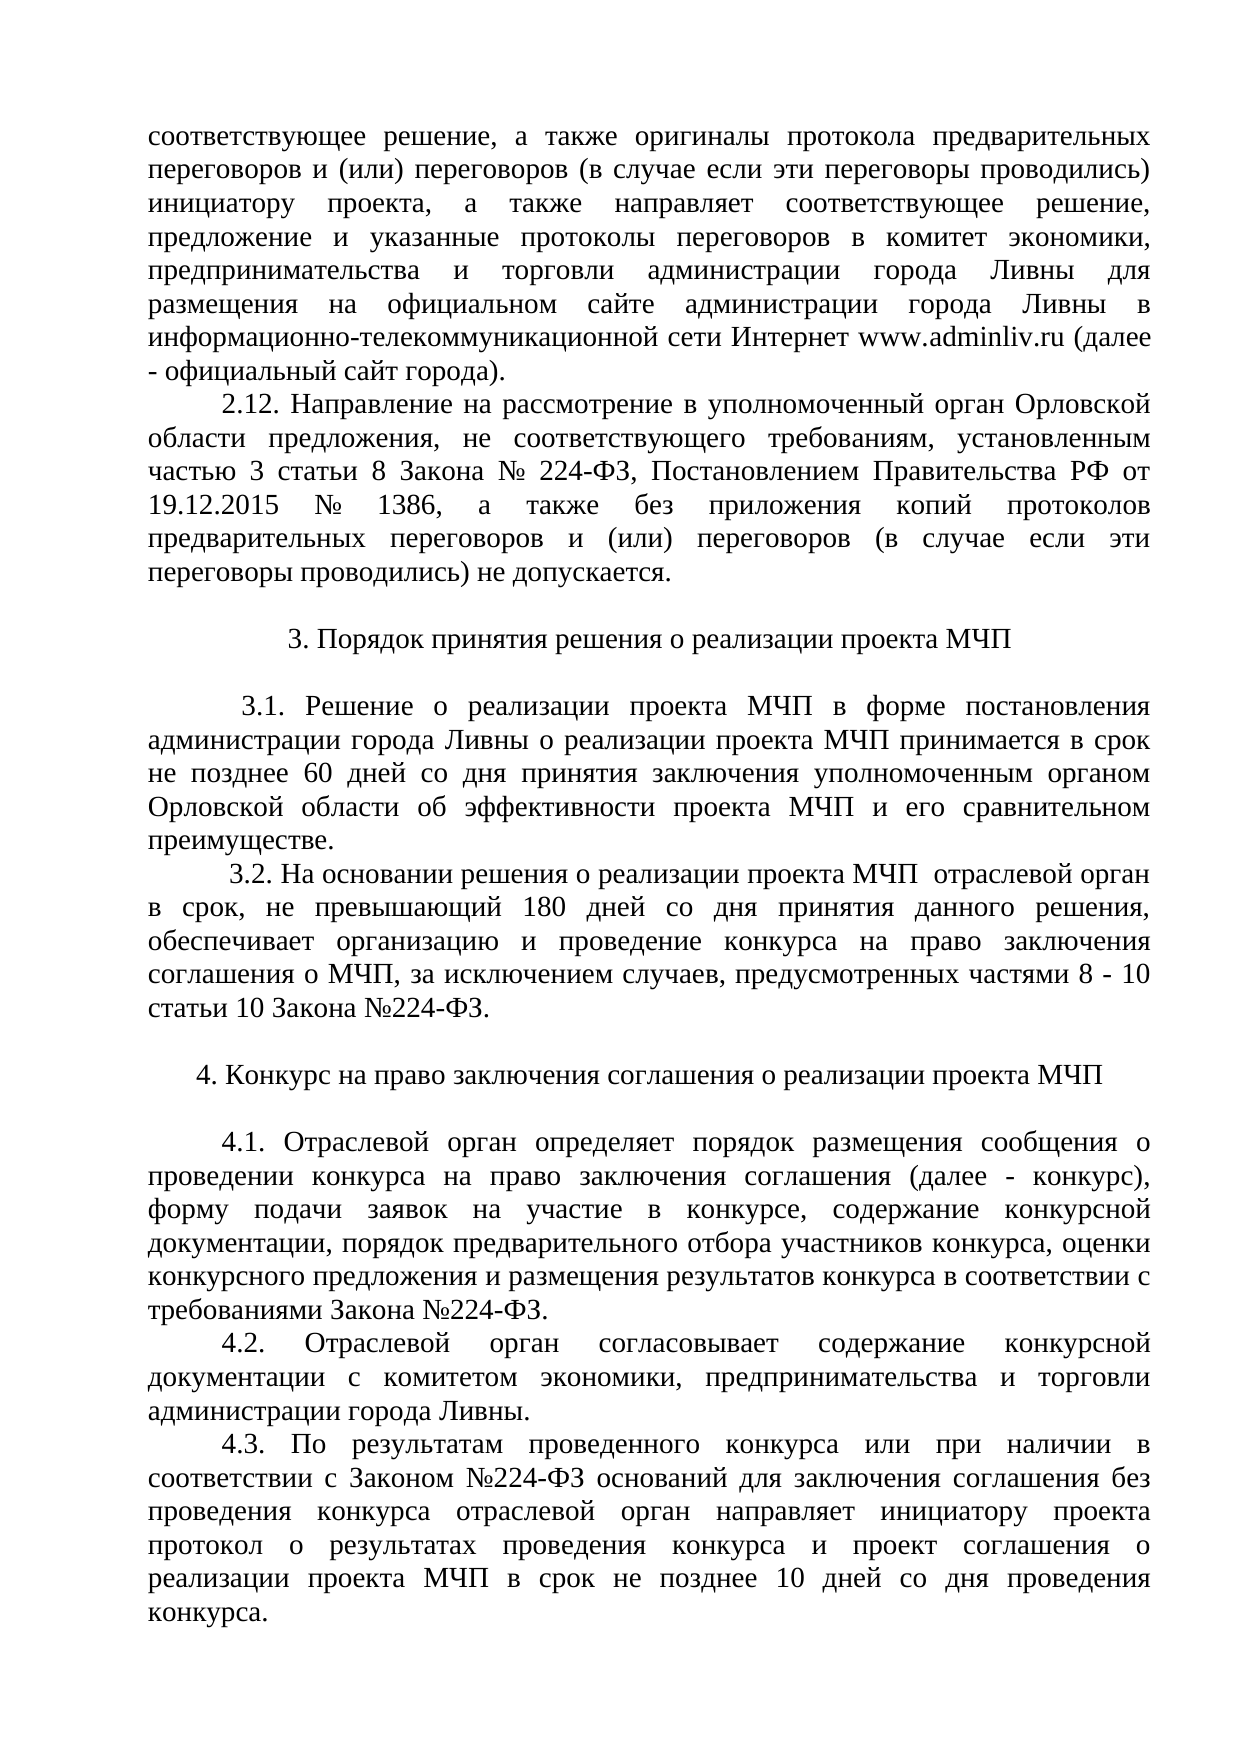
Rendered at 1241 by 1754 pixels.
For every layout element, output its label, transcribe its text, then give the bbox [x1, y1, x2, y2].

text 3. Порядок принятия решения о реализации проекта МЧП [148, 621, 1152, 655]
text 4.2. Отраслевой орган согласовывает содержание конкурсной документации с комитетом экономики, предпринимательства и торговли администрации города Ливны. [148, 1326, 1152, 1426]
text 4. Конкурс на право заключения соглашения о реализации проекта МЧП [148, 1057, 1152, 1091]
text 4.1. Отраслевой орган определяет порядок размещения сообщения о проведении конкурса на право заключения соглашения (далее - конкурс), форму подачи заявок на участие в конкурсе, содержание конкурсной документации, порядок предварительного отбора участников конкурса, оценки конкурсного предложения и размещения результатов конкурса в соответствии с требованиями Закона №224-ФЗ. [148, 1124, 1152, 1326]
text 3.2. На основании решения о реализации проекта МЧП отраслевой орган в срок, не превышающий 180 дней со дня принятия данного решения, обеспечивает организацию и проведение конкурса на право заключения соглашения о МЧП, за исключением случаев, предусмотренных частями 8 - 10 статьи 10 Закона №224-ФЗ. [148, 856, 1152, 1024]
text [148, 118, 1152, 386]
text 3.1. Решение о реализации проекта МЧП в форме постановления администрации города Ливны о реализации проекта МЧП принимается в срок не позднее 60 дней со дня принятия заключения уполномоченным органом Орловской области об эффективности проекта МЧП и его сравнительном преимуществе. [148, 688, 1152, 856]
text 2.12. Направление на рассмотрение в уполномоченный орган Орловской области предложения, не соответствующего требованиям, установленным частью 3 статьи 8 Закона № 224-ФЗ, Постановлением Правительства РФ от 19.12.2015 № 1386, а также без приложения копий протоколов предварительных переговоров и (или) переговоров (в случае если эти переговоры проводились) не допускается. [148, 386, 1152, 588]
text 4.3. По результатам проведенного конкурса или при наличии в соответствии с Законом №224-ФЗ оснований для заключения соглашения без проведения конкурса отраслевой орган направляет инициатору проекта протокол о результатах проведения конкурса и проект соглашения о реализации проекта МЧП в срок не позднее 10 дней со дня проведения конкурса. [148, 1426, 1152, 1627]
